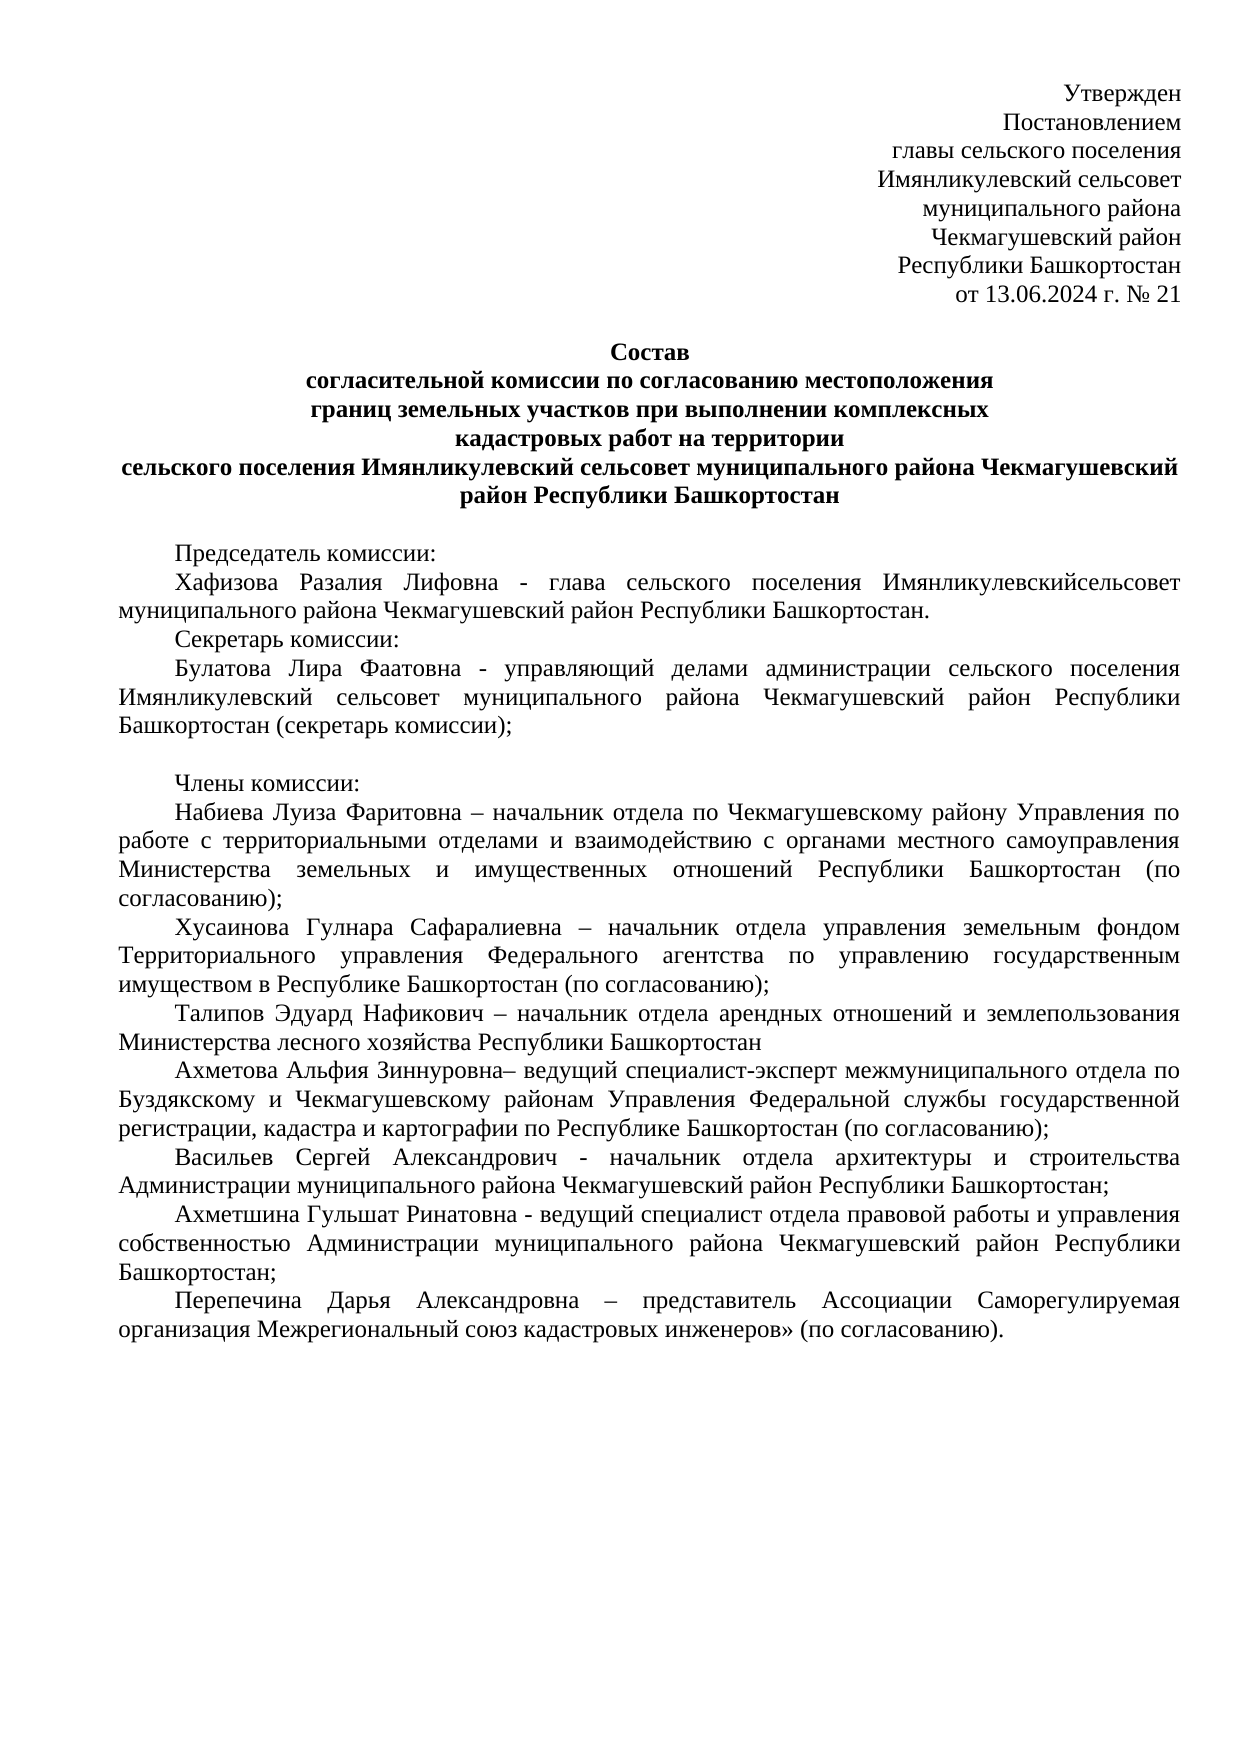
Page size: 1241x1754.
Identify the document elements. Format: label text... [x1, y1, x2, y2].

text Набиева Луиза Фаритовна – начальник отдела по Чекмагушевскому району Управления по работе с территориальными отделами и взаимодействию с органами местного самоуправления Министерства земельных и имущественных отношений Республики Башкортостан (по согласованию); [118, 797, 1181, 912]
text Секретарь комиссии: [118, 624, 1181, 653]
text Утвержден [118, 78, 1181, 107]
title согласительной комиссии по согласованию местоположения [118, 365, 1181, 394]
text Имянликулевский сельсовет [118, 164, 1181, 193]
title Состав [118, 337, 1181, 365]
text Чекмагушевский район [118, 222, 1181, 250]
text от 13.06.2024 г. № 21 [118, 279, 1181, 308]
text Председатель комиссии: [118, 538, 1181, 567]
text Васильев Сергей Александрович - начальник отдела архитектуры и строительства Администрации муниципального района Чекмагушевский район Республики Башкортостан; [118, 1142, 1181, 1199]
text Члены комиссии: [118, 768, 1181, 797]
title границ земельных участков при выполнении комплексных [118, 394, 1181, 423]
text Булатова Лира Фаатовна - управляющий делами администрации сельского поселения Имянликулевский сельсовет муниципального района Чекмагушевский район Республики Башкортостан (секретарь комиссии); [118, 653, 1181, 739]
text Хусаинова Гулнара Сафаралиевна – начальник отдела управления земельным фондом Территориального управления Федерального агентства по управлению государственным имуществом в Республике Башкортостан (по согласованию); [118, 912, 1181, 998]
text Ахметова Альфия Зиннуровна– ведущий специалист-эксперт межмуниципального отдела по Буздякскому и Чекмагушевскому районам Управления Федеральной службы государственной регистрации, кадастра и картографии по Республике Башкортостан (по согласованию); [118, 1055, 1181, 1142]
title сельского поселения Имянликулевский сельсовет муниципального района Чекмагушевский район Республики Башкортостан [118, 452, 1181, 509]
text Перепечина Дарья Александровна – представитель Ассоциации Саморегулируемая организация Межрегиональный союз кадастровых инженеров» (по согласованию). [118, 1285, 1181, 1343]
text Ахметшина Гульшат Ринатовна - ведущий специалист отдела правовой работы и управления собственностью Администрации муниципального района Чекмагушевский район Республики Башкортостан; [118, 1199, 1181, 1285]
text Хафизова Разалия Лифовна - глава сельского поселения Имянликулевскийсельсовет муниципального района Чекмагушевский район Республики Башкортостан. [118, 567, 1181, 624]
text главы сельского поселения [118, 135, 1181, 164]
text Республики Башкортостан [118, 250, 1181, 279]
text муниципального района [118, 193, 1181, 222]
title кадастровых работ на территории [118, 423, 1181, 452]
text Талипов Эдуард Нафикович – начальник отдела арендных отношений и землепользования Министерства лесного хозяйства Республики Башкортостан [118, 998, 1181, 1055]
text Постановлением [118, 107, 1181, 135]
